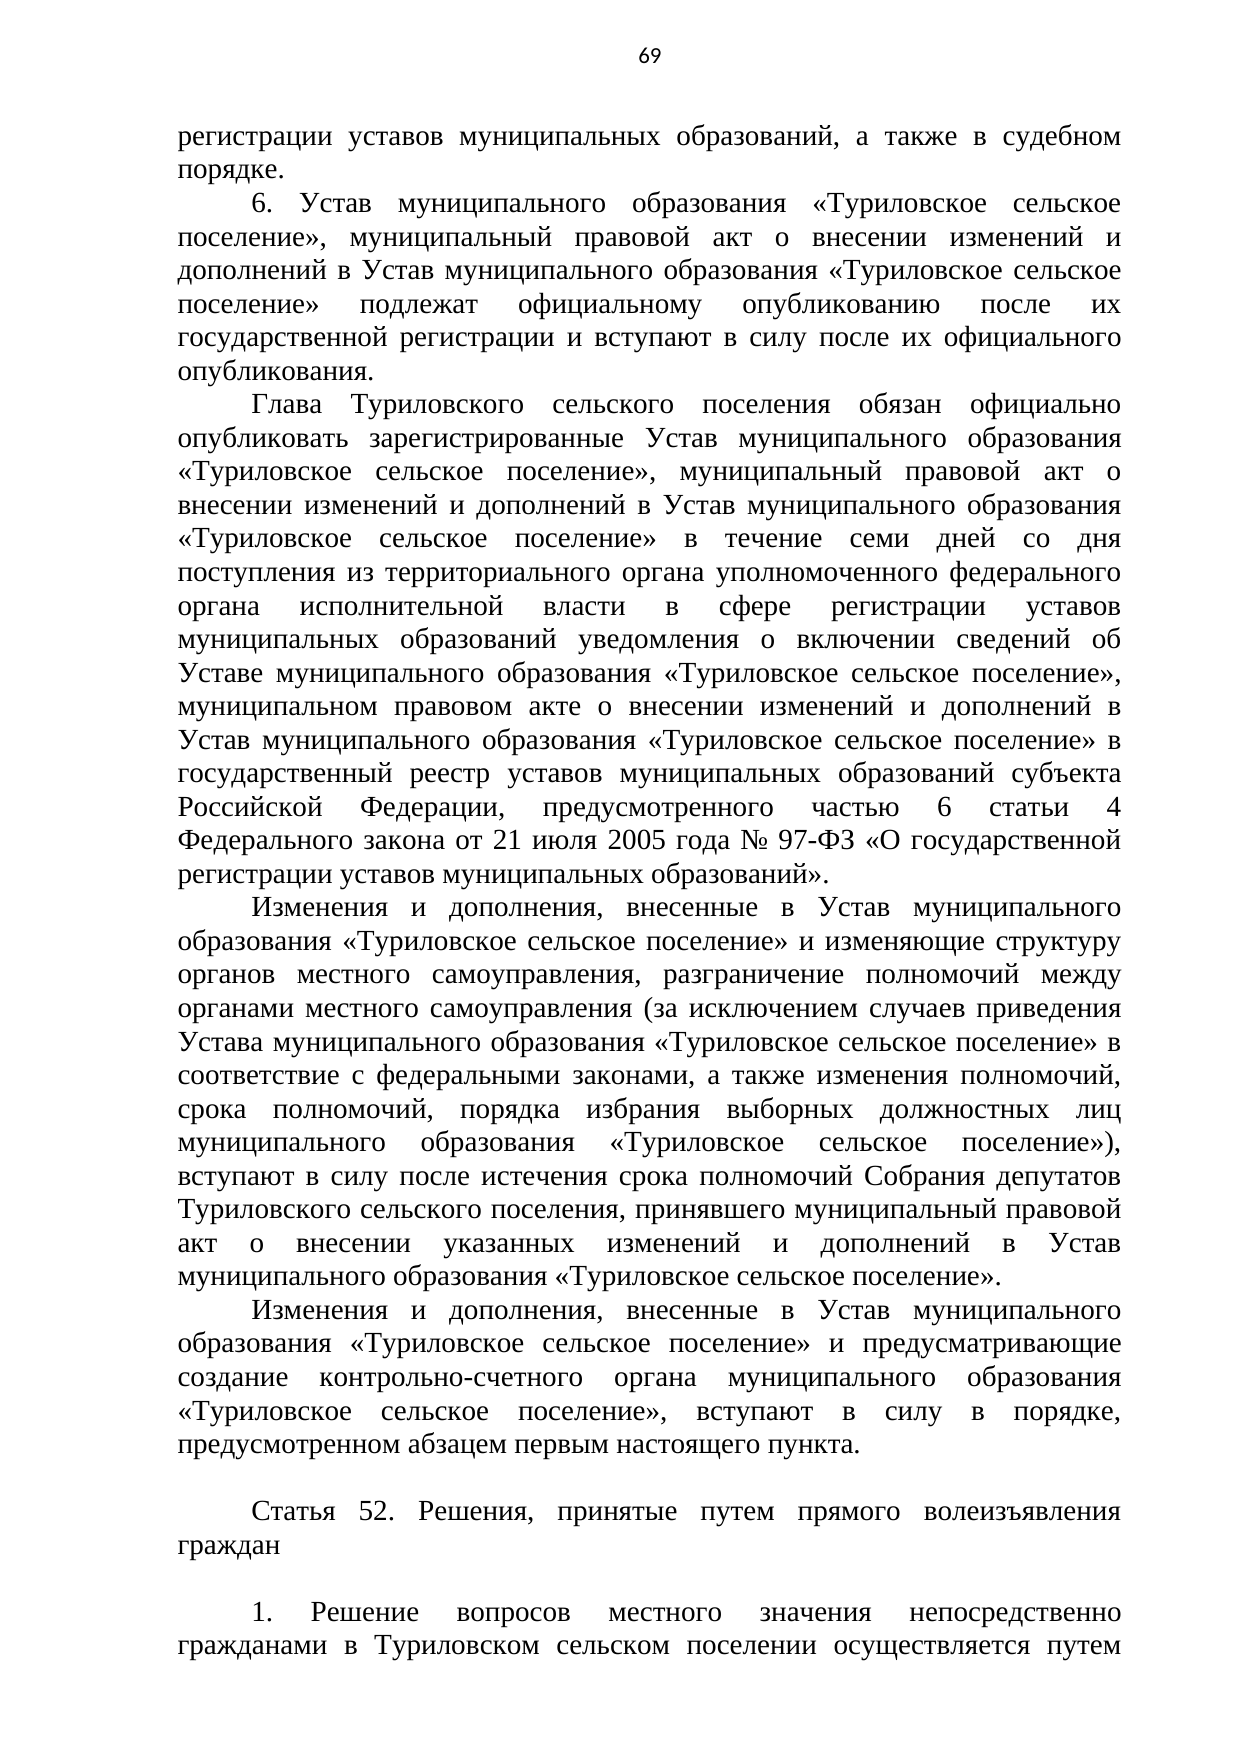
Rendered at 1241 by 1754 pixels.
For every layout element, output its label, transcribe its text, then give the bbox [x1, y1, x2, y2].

text Статья 52. Решения, принятые путем прямого волеизъявления граждан [177, 1493, 1122, 1560]
text 6. Устав муниципального образования «Туриловское сельское поселение», муниципальный правовой акт о внесении изменений и дополнений в Устав муниципального образования «Туриловское сельское поселение» подлежат официальному опубликованию после их государственной регистрации и вступают в силу после их официального опубликования. [177, 185, 1122, 386]
text Изменения и дополнения, внесенные в Устав муниципального образования «Туриловское сельское поселение» и предусматривающие создание контрольно-счетного органа муниципального образования «Туриловское сельское поселение», вступают в силу в порядке, предусмотренном абзацем первым настоящего пункта. [177, 1292, 1122, 1460]
text Глава Туриловского сельского поселения обязан официально опубликовать зарегистрированные Устав муниципального образования «Туриловское сельское поселение», муниципальный правовой акт о внесении изменений и дополнений в Устав муниципального образования «Туриловское сельское поселение» в течение семи дней со дня поступления из территориального органа уполномоченного федерального органа исполнительной власти в сфере регистрации уставов муниципальных образований уведомления о включении сведений об Уставе муниципального образования «Туриловское сельское поселение», муниципальном правовом акте о внесении изменений и дополнений в Устав муниципального образования «Туриловское сельское поселение» в государственный реестр уставов муниципальных образований субъекта Российской Федерации, предусмотренного частью 6 статьи 4 Федерального закона от 21 июля 2005 года № 97-ФЗ «О государственной регистрации уставов муниципальных образований». [177, 386, 1122, 889]
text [177, 1594, 1122, 1661]
text Изменения и дополнения, внесенные в Устав муниципального образования «Туриловское сельское поселение» и изменяющие структуру органов местного самоуправления, разграничение полномочий между органами местного самоуправления (за исключением случаев приведения Устава муниципального образования «Туриловское сельское поселение» в соответствие с федеральными законами, а также изменения полномочий, срока полномочий, порядка избрания выборных должностных лиц муниципального образования «Туриловское сельское поселение»), вступают в силу после истечения срока полномочий Собрания депутатов Туриловского сельского поселения, принявшего муниципальный правовой акт о внесении указанных изменений и дополнений в Устав муниципального образования «Туриловское сельское поселение». [177, 889, 1122, 1292]
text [177, 118, 1122, 185]
